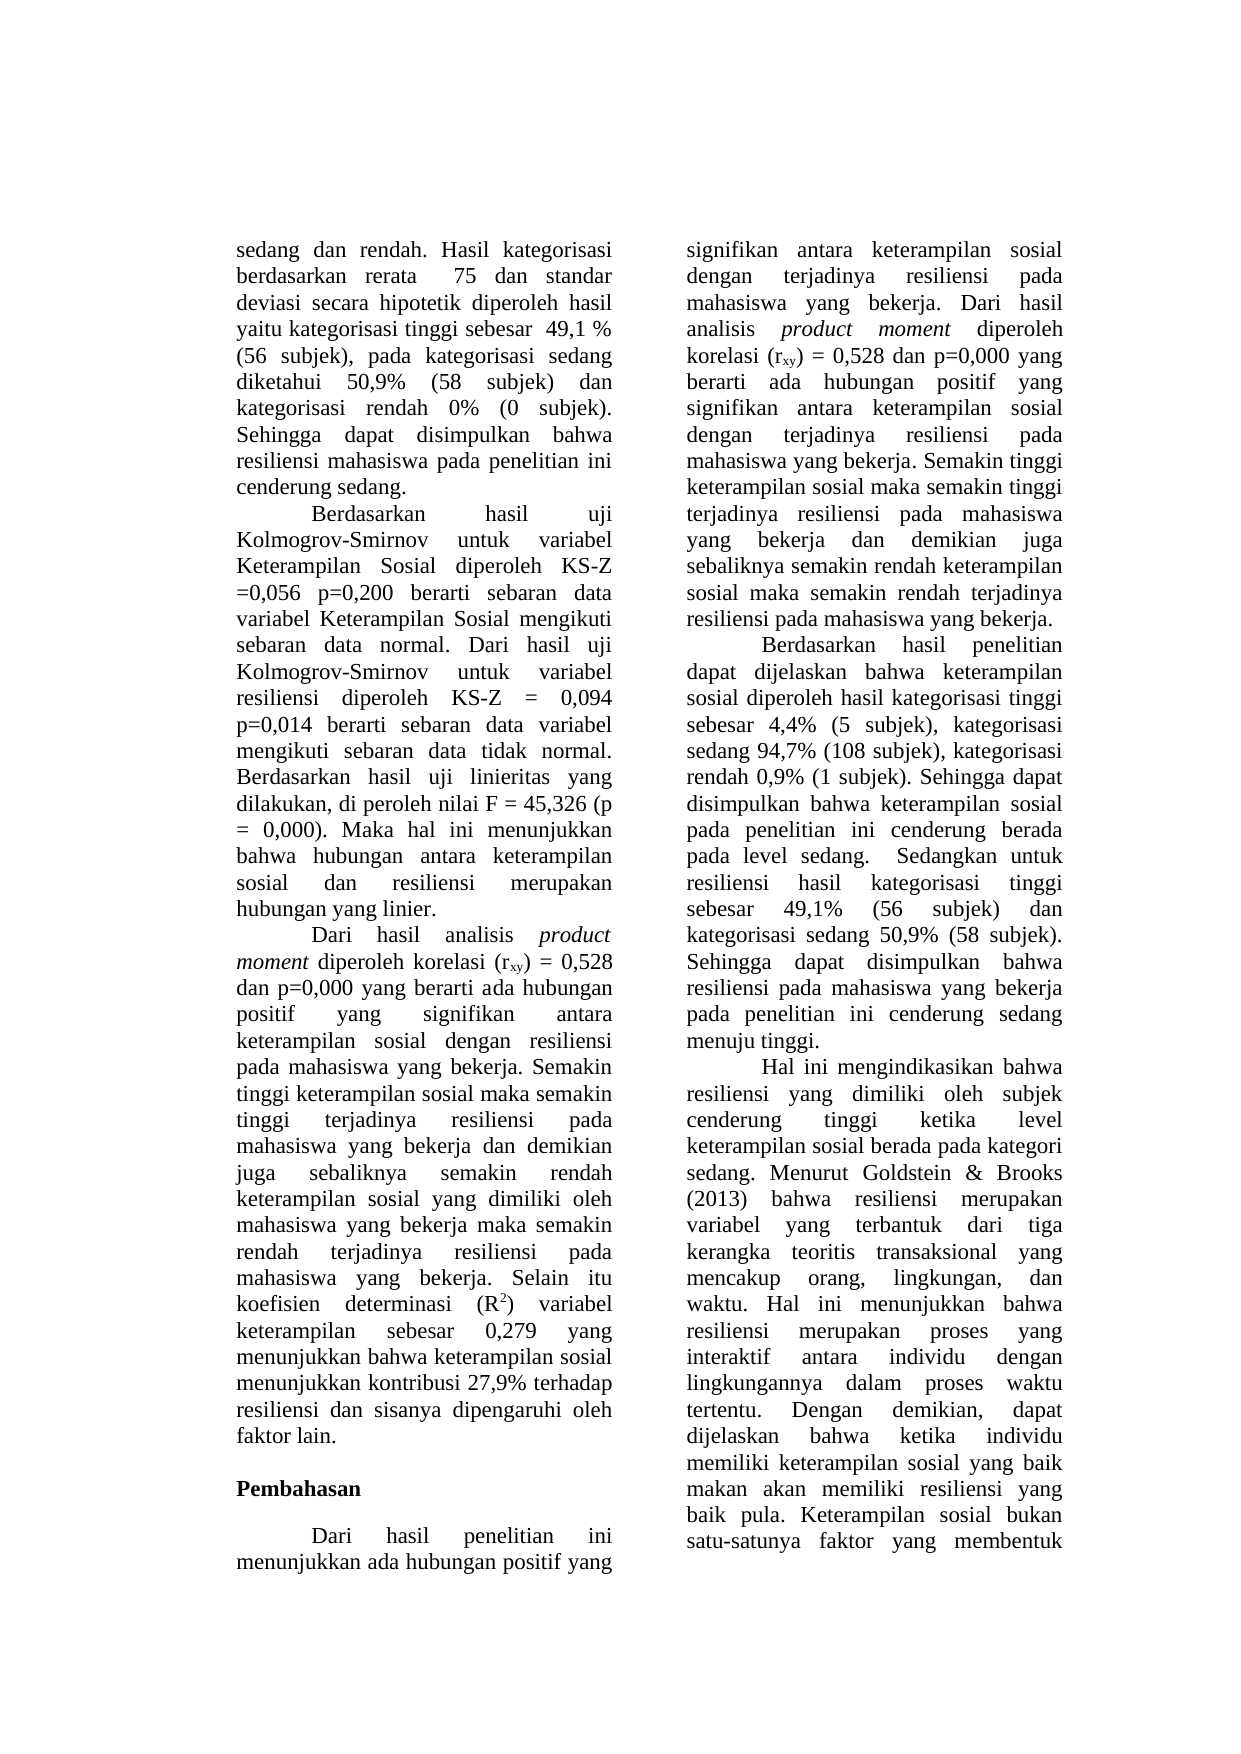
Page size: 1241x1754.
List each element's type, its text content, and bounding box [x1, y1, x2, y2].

text Dari hasil analisis product moment diperoleh korelasi (rxy) = 0,528 dan p=0,000 yang berarti ada hubungan positif yang signifikan antara keterampilan sosial dengan resiliensi pada mahasiswa yang bekerja. Semakin tinggi keterampilan sosial maka semakin tinggi terjadinya resiliensi pada mahasiswa yang bekerja dan demikian juga sebaliknya semakin rendah keterampilan sosial yang dimiliki oleh mahasiswa yang bekerja maka semakin rendah terjadinya resiliensi pada mahasiswa yang bekerja. Selain itu koefisien determinasi (R2) variabel keterampilan sebesar 0,279 yang menunjukkan bahwa keterampilan sosial menunjukkan kontribusi 27,9% terhadap resiliensi dan sisanya dipengaruhi oleh faktor lain. [236, 921, 613, 1448]
list Berdasarkan hasil penelitian dapat dijelaskan bahwa keterampilan sosial diperoleh hasil kategorisasi tinggi sebesar 4,4% (5 subjek), kategorisasi sedang 94,7% (108 subjek), kategorisasi rendah 0,9% (1 subjek). Sehingga dapat disimpulkan bahwa keterampilan sosial pada penelitian ini cenderung berada pada level sedang. Sedangkan untuk resiliensi hasil kategorisasi tinggi sebesar 49,1% (56 subjek) dan kategorisasi sedang 50,9% (58 subjek). Sehingga dapat disimpulkan bahwa resiliensi pada mahasiswa yang bekerja pada penelitian ini cenderung sedang menuju tinggi. [686, 632, 1063, 1053]
text Pembahasan [236, 1475, 613, 1501]
text Berdasarkan hasil uji Kolmogrov-Smirnov untuk variabel Keterampilan Sosial diperoleh KS-Z =0,056 p=0,200 berarti sebaran data variabel Keterampilan Sosial mengikuti sebaran data normal. Dari hasil uji Kolmogrov-Smirnov untuk variabel resiliensi diperoleh KS-Z = 0,094 p=0,014 berarti sebaran data variabel mengikuti sebaran data tidak normal. Berdasarkan hasil uji linieritas yang dilakukan, di peroleh nilai F = 45,326 (p = 0,000). Maka hal ini menunjukkan bahwa hubungan antara keterampilan sosial dan resiliensi merupakan hubungan yang linier. [236, 500, 613, 921]
list Dari hasil penelitian ini menunjukkan ada hubungan positif yang signifikan antara keterampilan sosial dengan terjadinya resiliensi pada mahasiswa yang bekerja. Dari hasil analisis product moment diperoleh korelasi (rxy) = 0,528 dan p=0,000 yang berarti ada hubungan positif yang signifikan antara keterampilan sosial dengan terjadinya resiliensi pada mahasiswa yang bekerja. Semakin tinggi keterampilan sosial maka semakin tinggi terjadinya resiliensi pada mahasiswa yang bekerja dan demikian juga sebaliknya semakin rendah keterampilan sosial maka semakin rendah terjadinya resiliensi pada mahasiswa yang bekerja. [686, 236, 1063, 632]
